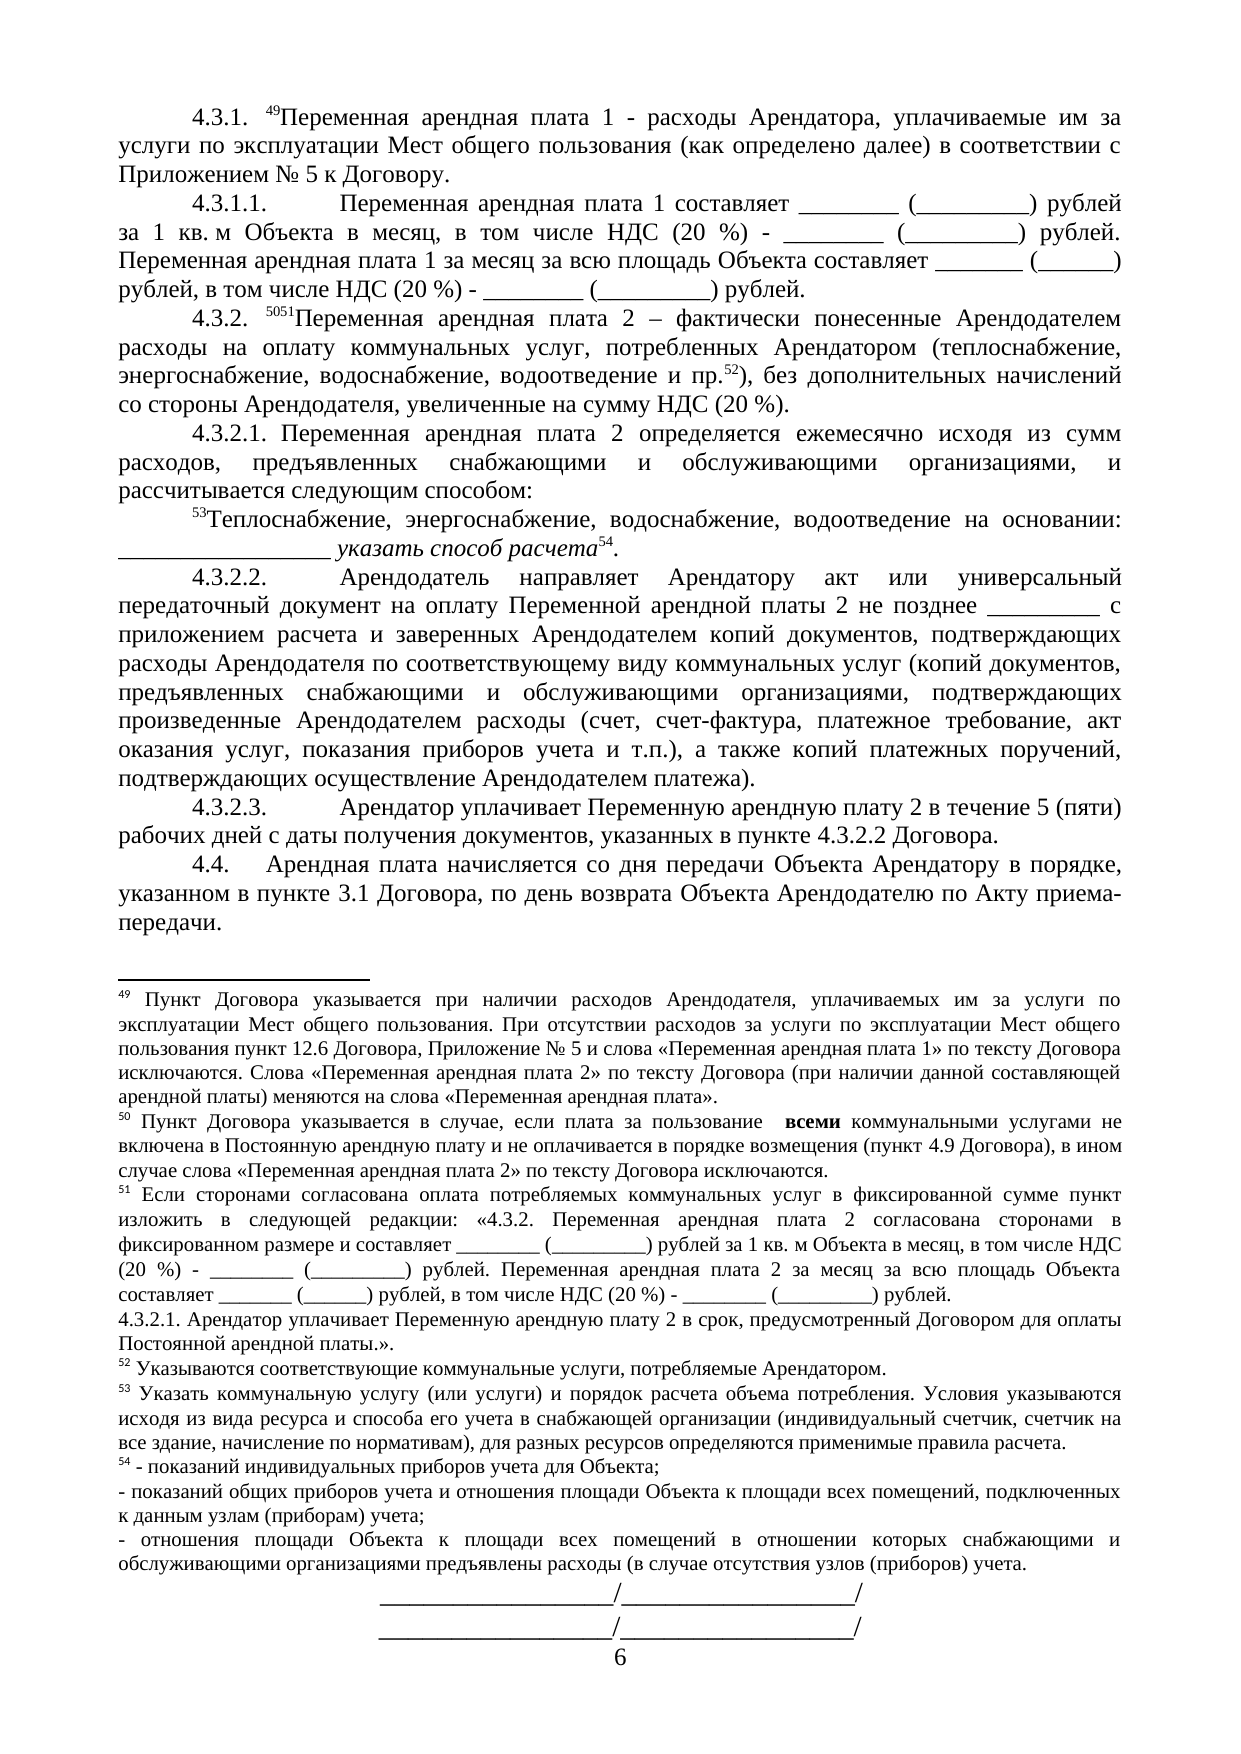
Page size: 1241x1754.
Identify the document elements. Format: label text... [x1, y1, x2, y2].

list Арендатор уплачивает Переменную арендную плату 2 в течение 5 (пяти) рабочих дней с даты получения документов, указанных в пункте 4.3.2.2 Договора. [118, 792, 1122, 849]
list Арендодатель направляет Арендатору акт или универсальный передаточный документ на оплату Переменной арендной платы 2 не позднее _________ с приложением расчета и заверенных Арендодателем копий документов, подтверждающих расходы Арендодателя по соответствующему виду коммунальных услуг (копий документов, предъявленных снабжающими и обслуживающими организациями, подтверждающих произведенные Арендодателем расходы (счет, счет-фактура, платежное требование, акт оказания услуг, показания приборов учета и т.п.), а также копий платежных поручений, подтверждающих осуществление Арендодателем платежа). [118, 562, 1122, 792]
list Переменная арендная плата 1 - расходы Арендатора, уплачиваемые им за услуги по эксплуатации Мест общего пользования (как определено далее) в соответствии с Приложением № 5 к Договору. [118, 102, 1122, 188]
list Переменная арендная плата 1 составляет ________ (_________) рублей за 1 кв. м Объекта в месяц, в том числе НДС (20 %) - ________ (_________) рублей. Переменная арендная плата 1 за месяц за всю площадь Объекта составляет _______ (______) рублей, в том числе НДС (20 %) - ________ (_________) рублей. [118, 188, 1122, 303]
list Арендная плата начисляется со дня передачи Объекта Арендатору в порядке, указанном в пункте 3.1 Договора, по день возврата Объекта Арендодателю по Акту приема-передачи. [118, 849, 1122, 936]
list Переменная арендная плата 2 – фактически понесенные Арендодателем расходы на оплату коммунальных услуг, потребленных Арендатором (теплоснабжение, энергоснабжение, водоснабжение, водоотведение и пр.), без дополнительных начислений со стороны Арендодателя, увеличенные на сумму НДС (20 %). [118, 303, 1122, 418]
list Переменная арендная плата 2 определяется ежемесячно исходя из сумм расходов, предъявленных снабжающими и обслуживающими организациями, и рассчитывается следующим способом: [118, 418, 1122, 504]
list Теплоснабжение, энергоснабжение, водоснабжение, водоотведение на основании: _________________ указать способ расчета. [118, 504, 1122, 562]
